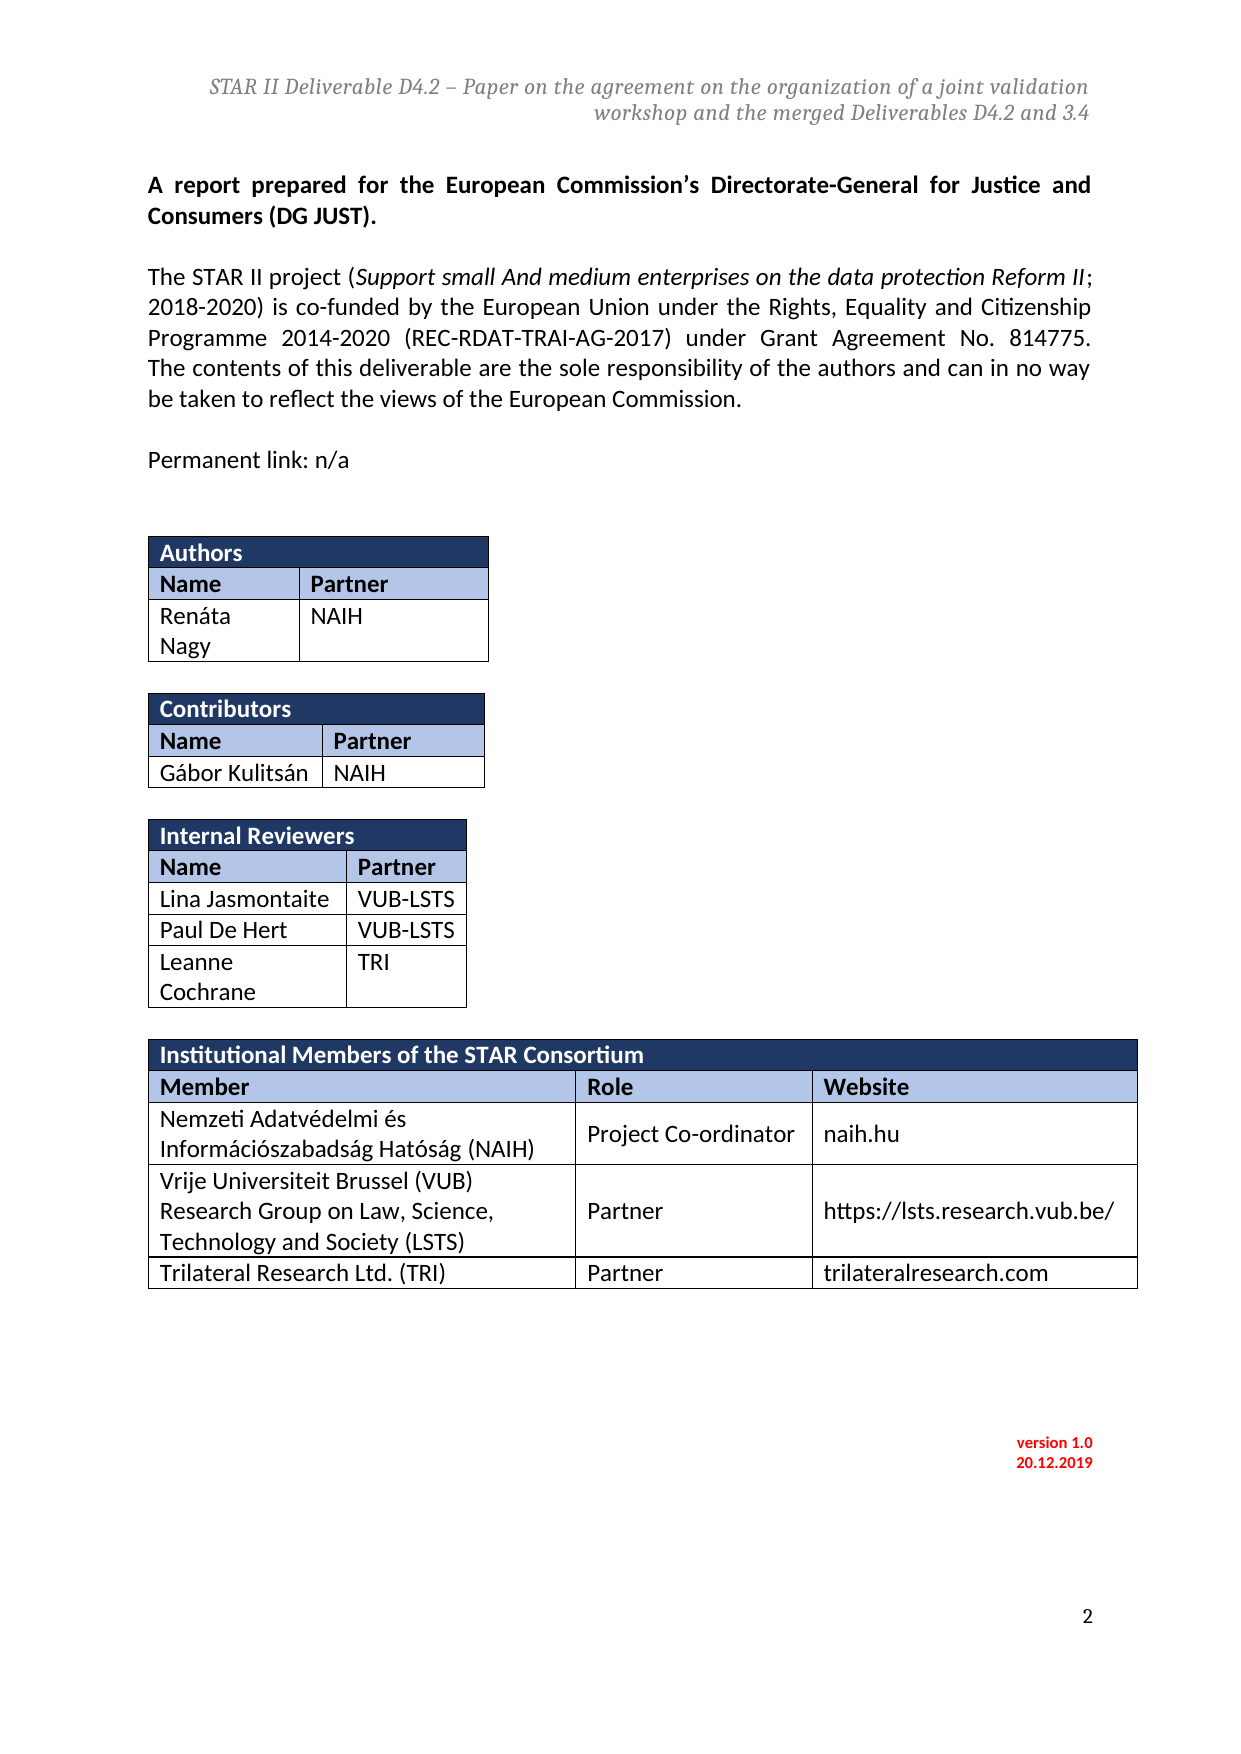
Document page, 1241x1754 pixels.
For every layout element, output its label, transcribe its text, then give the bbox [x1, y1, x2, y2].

table_cell NAIH [323, 757, 484, 787]
table_cell trilateralresearch.com [813, 1258, 1137, 1288]
table_cell naih.hu [813, 1103, 1137, 1164]
table_cell Partner [347, 851, 466, 882]
table_header Institutional Members of the STAR Consortium [149, 1040, 1137, 1070]
table_cell Leanne Cochrane [149, 946, 346, 1007]
table_cell Partner [576, 1258, 812, 1288]
table_cell Name [149, 725, 322, 756]
table_header Internal Reviewers [149, 820, 466, 850]
table_cell VUB-LSTS [347, 883, 466, 913]
table_cell TRI [347, 946, 466, 1007]
table_cell VUB-LSTS [347, 915, 466, 945]
table_cell Project Co-ordinator [576, 1103, 812, 1164]
table_cell Vrije Universiteit Brussel (VUB) Research Group on Law, Science, Technology and Society (LSTS) [149, 1165, 575, 1256]
table_cell Website [813, 1071, 1137, 1102]
text A report prepared for the European Commission’s Directorate-General for Justice and Consumers (DG JUST). [148, 169, 1092, 231]
table_cell Trilateral Research Ltd. (TRI) [149, 1258, 575, 1288]
table_cell Paul De Hert [149, 915, 346, 945]
table_cell https://lsts.research.vub.be/ [813, 1165, 1137, 1256]
text Permanent link: n/a [148, 444, 1092, 475]
table_cell Name [149, 851, 346, 882]
table_cell Partner [300, 568, 488, 599]
table_cell Role [576, 1071, 812, 1102]
table_cell Partner [323, 725, 484, 756]
table_cell Member [149, 1071, 575, 1102]
text version 1.0 20.12.2019 [148, 1432, 1092, 1473]
table_header Authors [149, 537, 488, 567]
table_cell Partner [576, 1165, 812, 1256]
table_cell Name [149, 568, 299, 599]
table_cell Renáta Nagy [149, 600, 299, 661]
table_cell Lina Jasmontaite [149, 883, 346, 913]
table_header Contributors [149, 694, 484, 724]
table_cell NAIH [300, 600, 488, 661]
table_cell Gábor Kulitsán [149, 757, 322, 787]
text The STAR II project (Support small And medium enterprises on the data protection Reform II; 2018-2020) is co-funded by the European Union under the Rights, Equality and Citizenship Programme 2014-2020 (REC-RDAT-TRAI-AG-2017) under Grant Agreement No. 814775. The contents of this deliverable are the sole responsibility of the authors and can in no way be taken to reflect the views of the European Commission. [148, 231, 1092, 414]
table_cell Nemzeti Adatvédelmi és Információszabadság Hatóság (NAIH) [149, 1103, 575, 1164]
